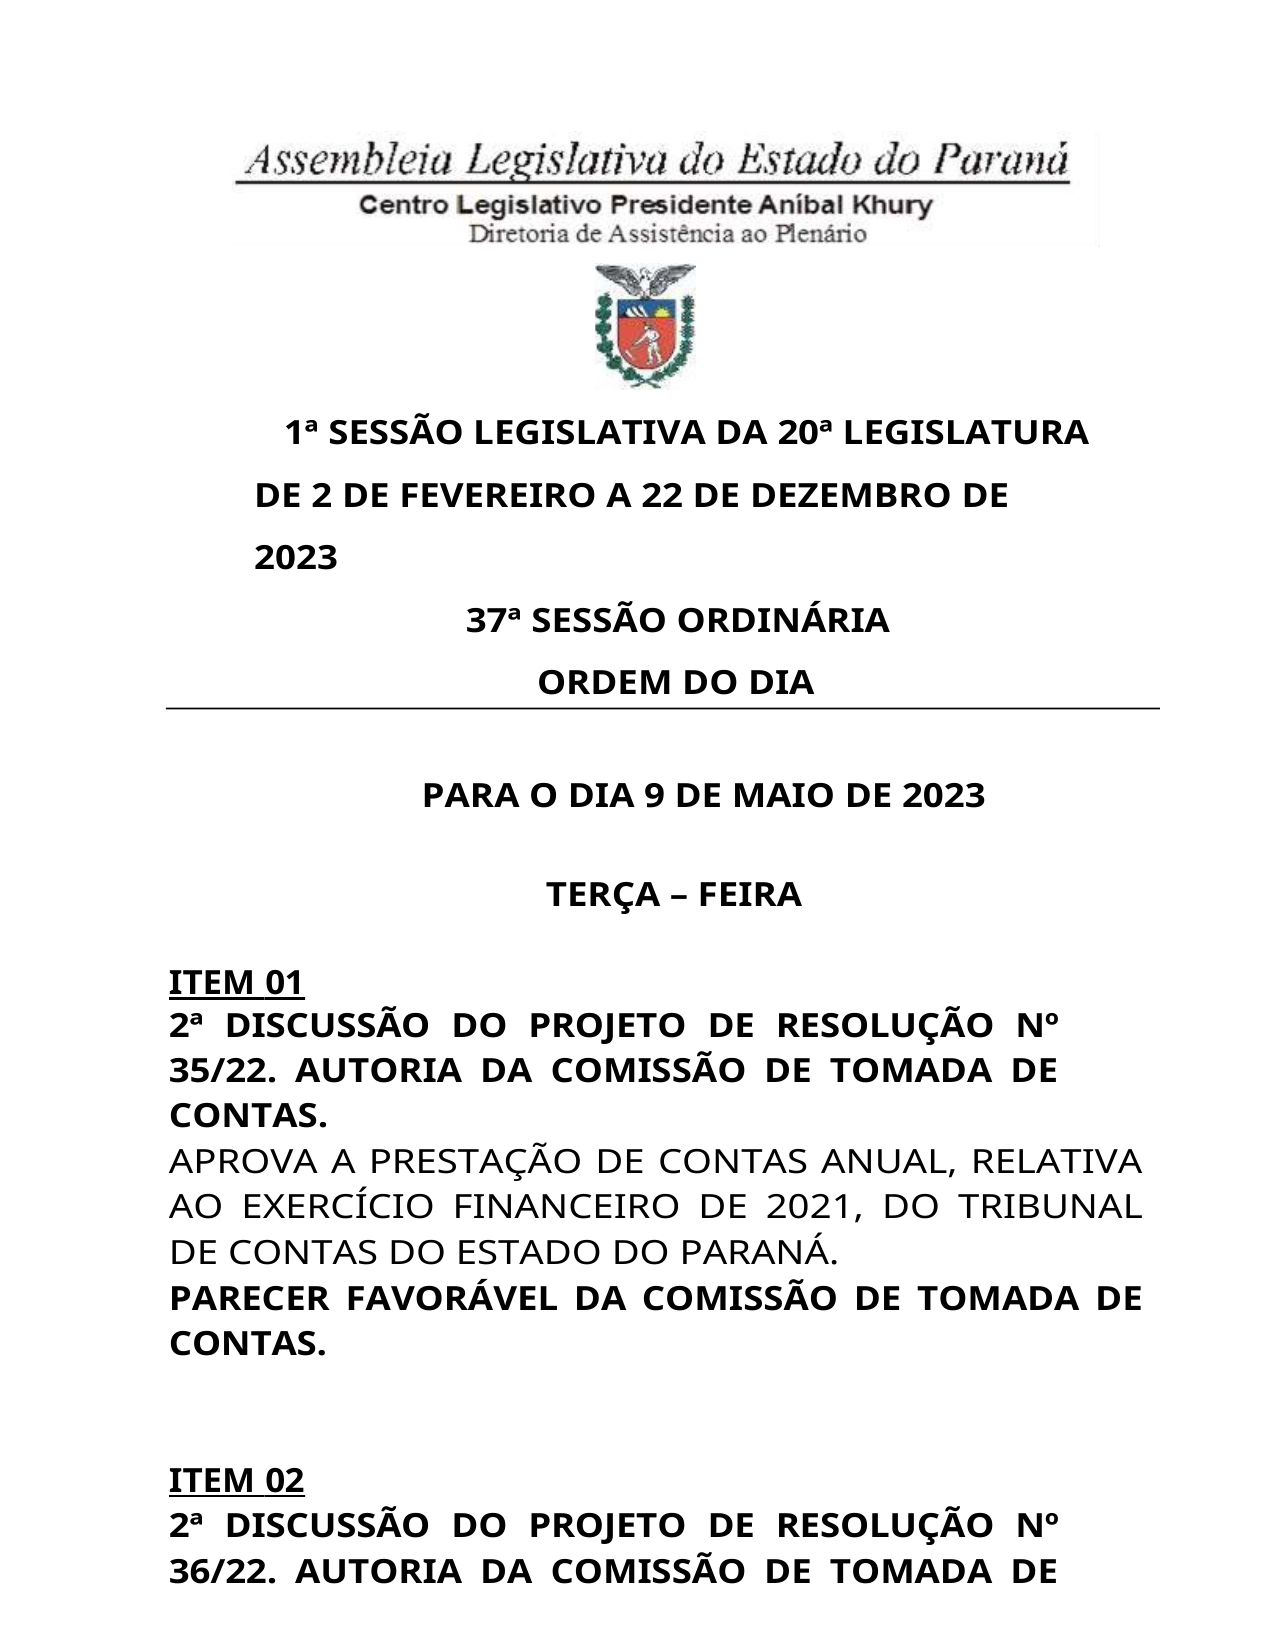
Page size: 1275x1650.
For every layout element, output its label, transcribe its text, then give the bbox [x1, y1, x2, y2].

text PARA O DIA 9 DE MAIO DE 2023 TERÇA – FEIRA [421, 771, 1052, 916]
text 37ª SESSÃO ORDINÁRIA ORDEM DO DIA [466, 597, 974, 704]
text 1ª SESSÃO LEGISLATIVA DA 20ª LEGISLATURA DE 2 DE FEVEREIRO A 22 DE DEZEMBRO DE 2023 [254, 263, 1098, 579]
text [169, 1502, 1059, 1593]
text ITEM 01 [169, 969, 1162, 1001]
text 2ª DISCUSSÃO DO PROJETO DE RESOLUÇÃO Nº 35/22. AUTORIA DA COMISSÃO DE TOMADA DE CONTAS. [169, 1001, 1059, 1138]
picture [231, 131, 1100, 247]
text ITEM 02 [169, 1457, 1162, 1502]
text APROVA A PRESTAÇÃO DE CONTAS ANUAL, RELATIVA AO EXERCÍCIO FINANCEIRO DE 2021, DO TRIBUNAL DE CONTAS DO ESTADO DO PARANÁ. [169, 1138, 1144, 1274]
text PARECER FAVORÁVEL DA COMISSÃO DE TOMADA DE CONTAS. [169, 1274, 1144, 1365]
